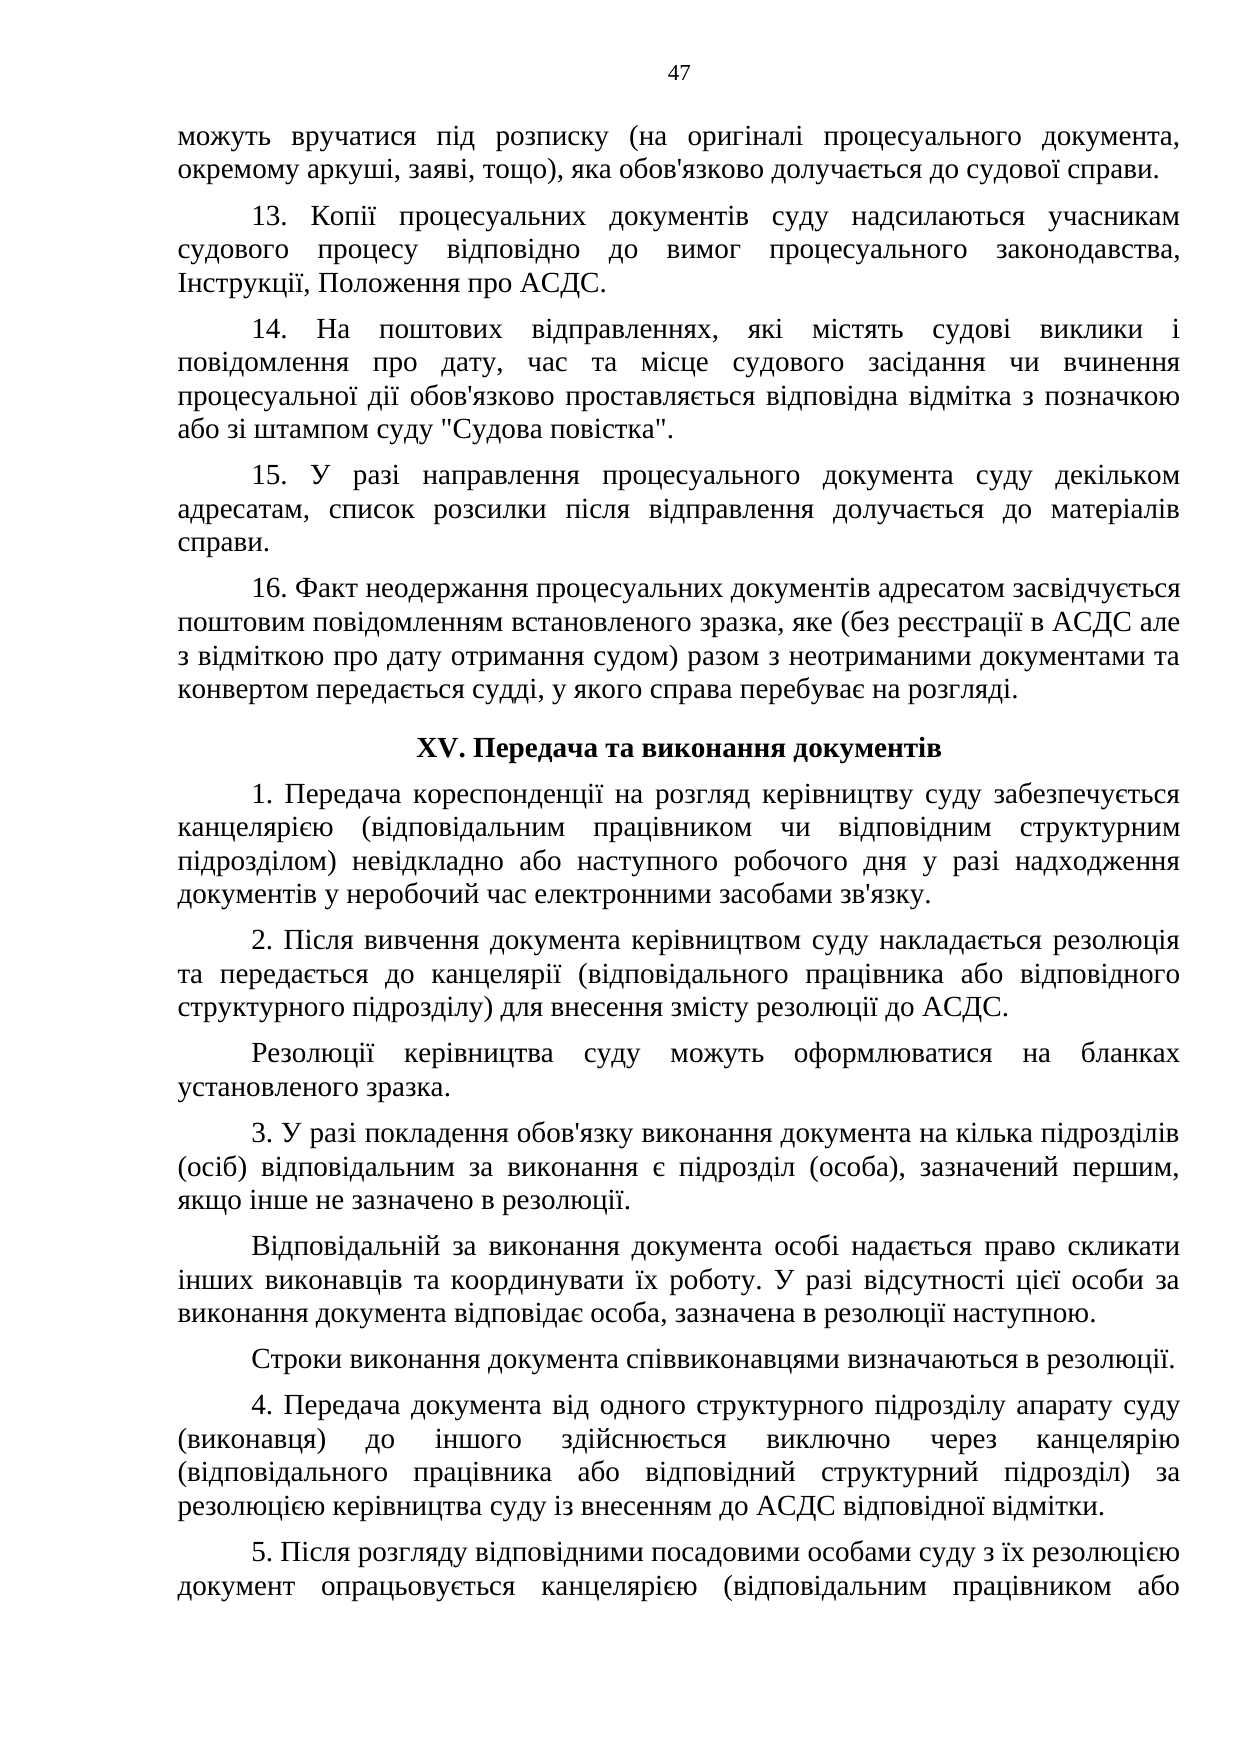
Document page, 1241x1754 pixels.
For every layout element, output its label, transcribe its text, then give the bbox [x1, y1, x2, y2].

text 13. Копії процесуальних документів суду надсилаються учасникам судового процесу відповідно до вимог процесуального законодавства, Інструкції, Положення про АСДС. [177, 198, 1181, 298]
text 16. Факт неодержання процесуальних документів адресатом засвідчується поштовим повідомленням встановленого зразка, яке (без реєстрації в АСДС але з відміткою про дату отримання судом) разом з неотриманими документами та конвертом передається судді, у якого справа перебуває на розгляді. [177, 571, 1181, 705]
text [177, 1534, 1181, 1601]
text 2. Після вивчення документа керівництвом суду накладається резолюція та передається до канцелярії (відповідального працівника або відповідного структурного підрозділу) для внесення змісту резолюції до АСДС. [177, 922, 1181, 1023]
text 4. Передача документа від одного структурного підрозділу апарату суду (виконавця) до іншого здійснюється виключно через канцелярію (відповідального працівника або відповідний структурний підрозділ) за резолюцією керівництва суду із внесенням до АСДС відповідної відмітки. [177, 1387, 1181, 1522]
text XV. Передача та виконання документів [177, 730, 1181, 763]
text 1. Передача кореспонденції на розгляд керівництву суду забезпечується канцелярією (відповідальним працівником чи відповідним структурним підрозділом) невідкладно або наступного робочого дня у разі надходження документів у неробочий час електронними засобами зв'язку. [177, 776, 1181, 910]
text Строки виконання документа співвиконавцями визначаються в резолюції. [177, 1341, 1181, 1375]
text 14. На поштових відправленнях, які містять судові виклики і повідомлення про дату, час та місце судового засідання чи вчинення процесуальної дії обов'язково проставляється відповідна відмітка з позначкою або зі штампом суду "Судова повістка". [177, 311, 1181, 445]
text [177, 118, 1181, 185]
text 15. У разі направлення процесуального документа суду декільком адресатам, список розсилки після відправлення долучається до матеріалів справи. [177, 457, 1181, 558]
text Відповідальній за виконання документа особі надається право скликати інших виконавців та координувати їх роботу. У разі відсутності цієї особи за виконання документа відповідає особа, зазначена в резолюції наступною. [177, 1228, 1181, 1329]
text Резолюції керівництва суду можуть оформлюватися на бланках установленого зразка. [177, 1036, 1181, 1103]
text 3. У разі покладення обов'язку виконання документа на кілька підрозділів (осіб) відповідальним за виконання є підрозділ (особа), зазначений першим, якщо інше не зазначено в резолюції. [177, 1115, 1181, 1216]
